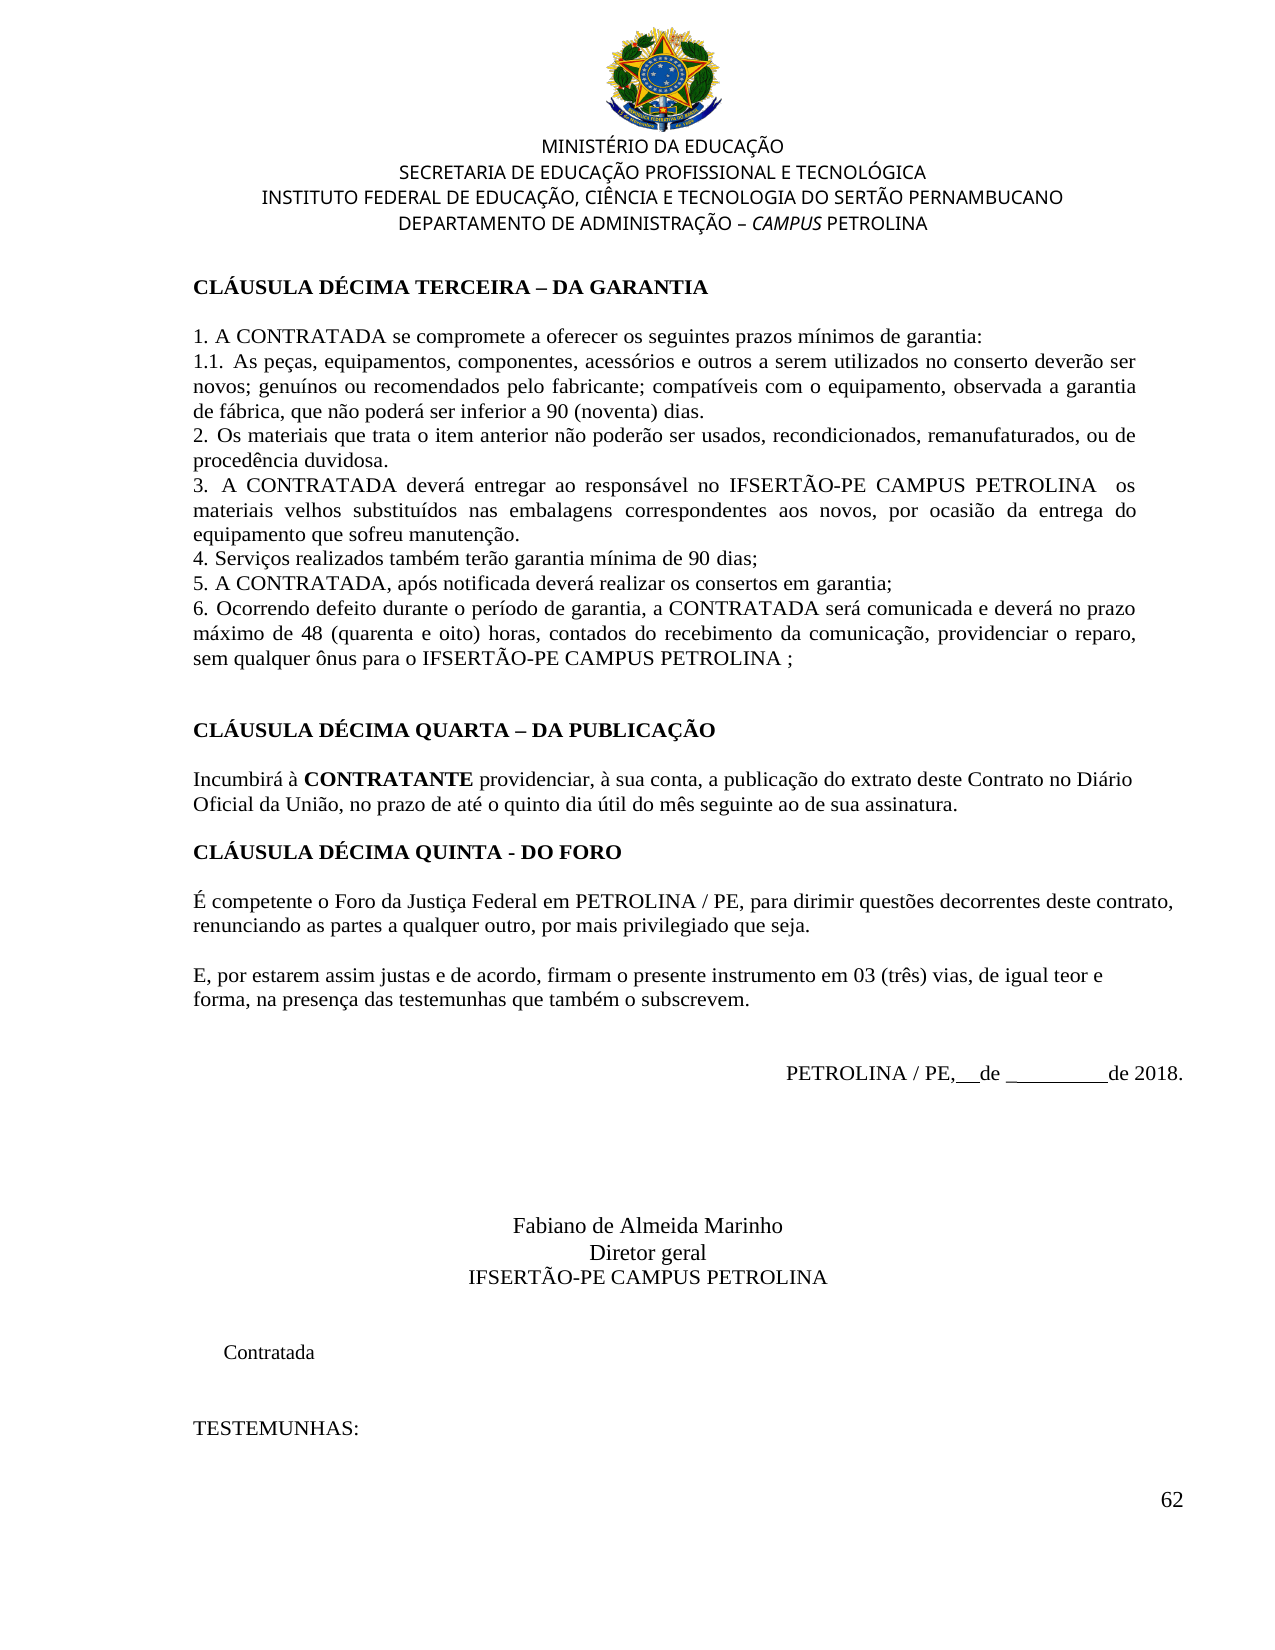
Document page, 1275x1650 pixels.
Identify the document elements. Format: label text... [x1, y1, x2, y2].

list Os materiais que trata o item anterior não poderão ser usados, recondicionados, remanufaturados, ou de procedência duvidosa. [193, 423, 1137, 472]
text TESTEMUNHAS: [193, 1416, 1183, 1440]
list A CONTRATADA deverá entregar ao responsável no IFSERTÃO-PE CAMPUS PETROLINA os materiais velhos substituídos nas embalagens correspondentes aos novos, por ocasião da entrega do equipamento que sofreu manutenção. [193, 473, 1137, 546]
text PETROLINA / PE, de _ de 2018. [193, 1061, 1183, 1085]
subtitle CLÁUSULA DÉCIMA QUARTA – DA PUBLICAÇÃO [193, 718, 1183, 742]
subtitle CLÁUSULA DÉCIMA TERCEIRA – DA GARANTIA [193, 275, 1183, 299]
text É competente o Foro da Justiça Federal em PETROLINA / PE, para dirimir questões decorrentes deste contrato, renunciando as partes a qualquer outro, por mais privilegiado que seja. [193, 889, 1183, 937]
list Serviços realizados também terão garantia mínima de 90 dias; [193, 547, 1183, 571]
text IFSERTÃO-PE CAMPUS PETROLINA [112, 1265, 1183, 1289]
list A CONTRATADA, após notificada deverá realizar os consertos em garantia; [193, 571, 1183, 595]
text E, por estarem assim justas e de acordo, firmam o presente instrumento em 03 (três) vias, de igual teor e forma, na presença das testemunhas que também o subscrevem. [193, 963, 1140, 1011]
subtitle CLÁUSULA DÉCIMA QUINTA - DO FORO [193, 840, 1183, 864]
text Diretor geral [112, 1239, 1183, 1265]
text Fabiano de Almeida Marinho [112, 1213, 1183, 1239]
text Incumbirá à CONTRATANTE providenciar, à sua conta, a publicação do extrato deste Contrato no Diário Oficial da União, no prazo de até o quinto dia útil do mês seguinte ao de sua assinatura. [193, 767, 1183, 816]
text Contratada [223, 1340, 1183, 1364]
list Ocorrendo defeito durante o período de garantia, a CONTRATADA será comunicada e deverá no prazo máximo de 48 (quarenta e oito) horas, contados do recebimento da comunicação, providenciar o reparo, sem qualquer ônus para o IFSERTÃO-PE CAMPUS PETROLINA ; [193, 596, 1137, 670]
list A CONTRATADA se compromete a oferecer os seguintes prazos mínimos de garantia: [193, 324, 1183, 348]
list As peças, equipamentos, componentes, acessórios e outros a serem utilizados no conserto deverão ser novos; genuínos ou recomendados pelo fabricante; compatíveis com o equipamento, observada a garantia de fábrica, que não poderá ser inferior a 90 (noventa) dias. [193, 349, 1137, 423]
picture [602, 24, 724, 134]
